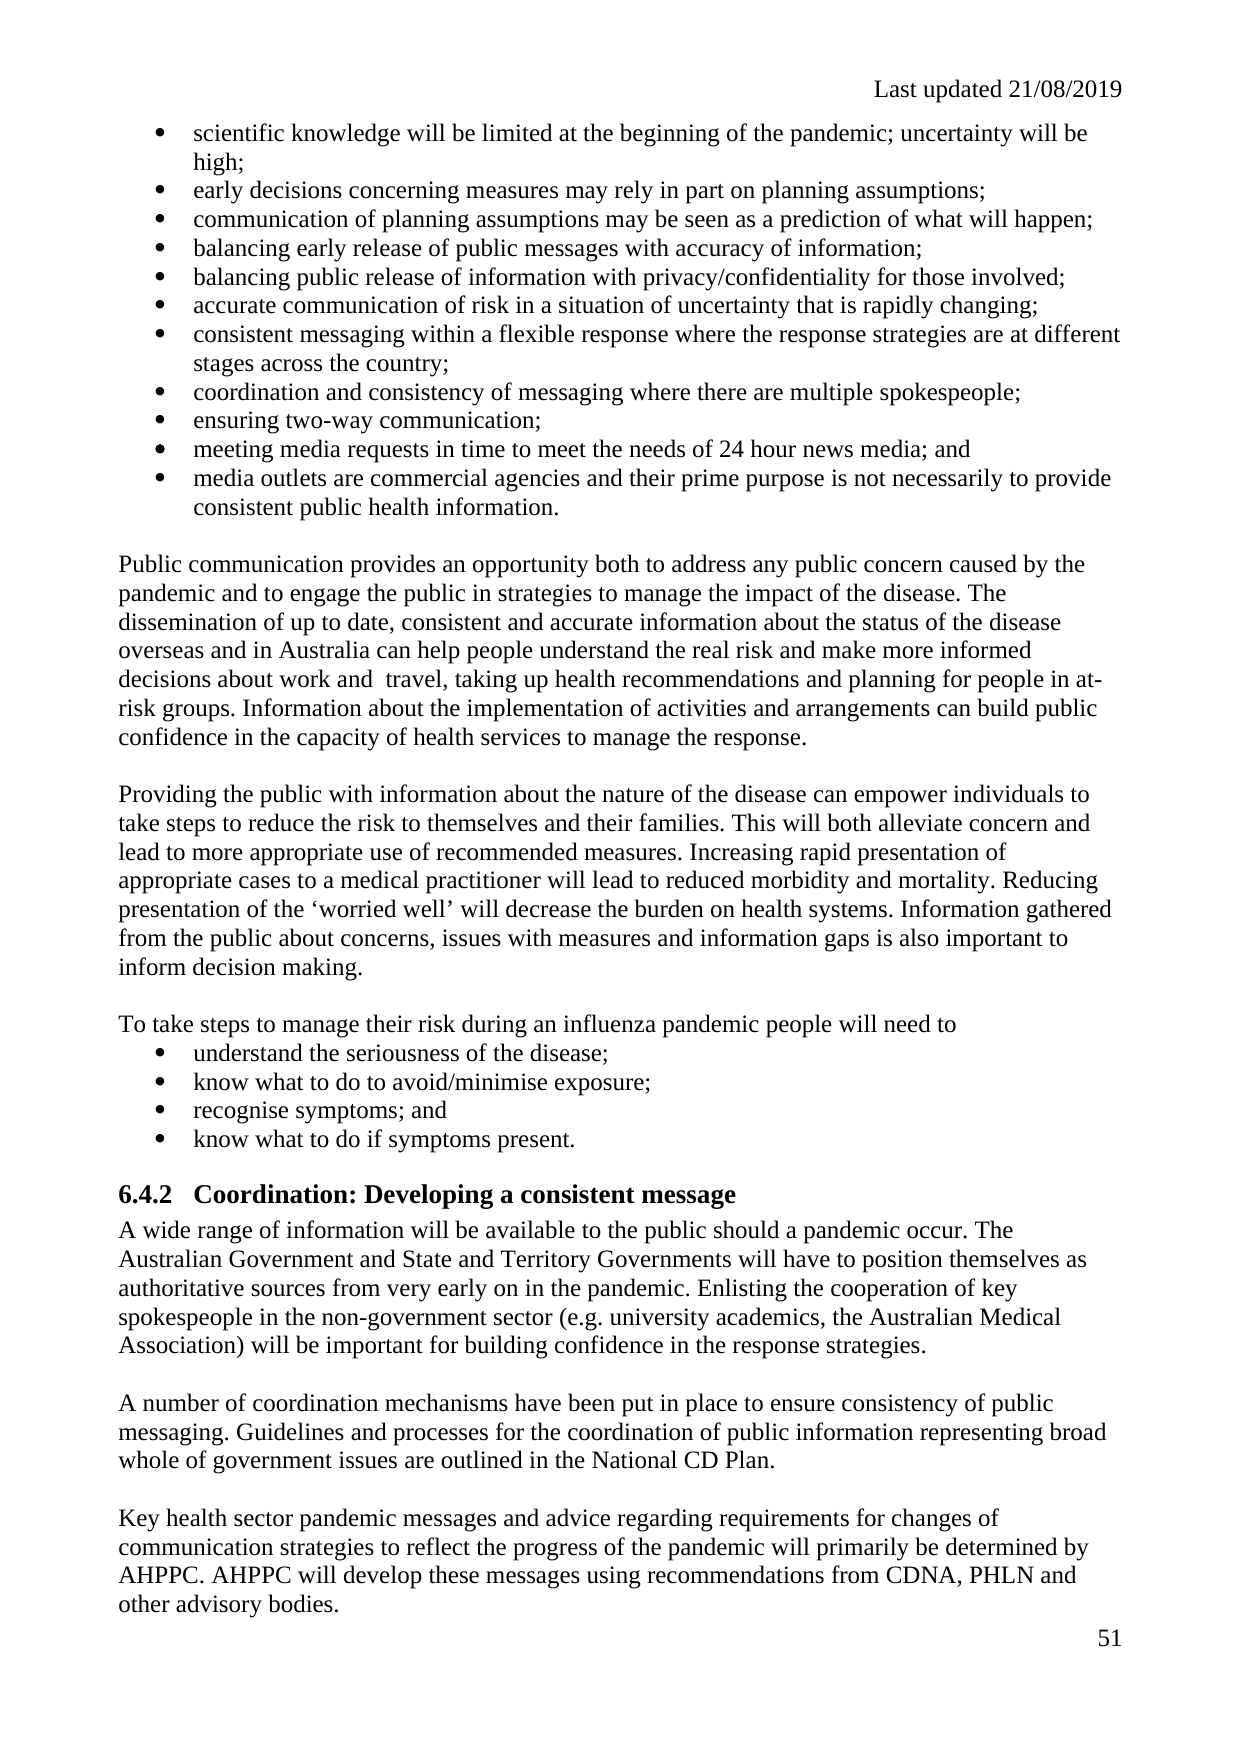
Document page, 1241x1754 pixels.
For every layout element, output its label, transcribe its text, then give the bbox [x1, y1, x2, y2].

text Key health sector pandemic messages and advice regarding requirements for changes of communication strategies to reflect the progress of the pandemic will primarily be determined by AHPPC. AHPPC will develop these messages using recommendations from CDNA, PHLN and other advisory bodies. [118, 1503, 1122, 1618]
list recognise symptoms; and [156, 1096, 1122, 1124]
text A number of coordination mechanisms have been put in place to ensure consistency of public messaging. Guidelines and processes for the coordination of public information representing broad whole of government issues are outlined in the National CD Plan. [118, 1388, 1122, 1474]
list ensuring two-way communication; [156, 406, 1122, 434]
text To take steps to manage their risk during an influenza pandemic people will need to [118, 1009, 1122, 1038]
text A wide range of information will be available to the public should a pandemic occur. The Australian Government and State and Territory Governments will have to position themselves as authoritative sources from very early on in the pandemic. Enlisting the cooperation of key spokespeople in the non-government sector (e.g. university academics, the Australian Medical Association) will be important for building confidence in the response strategies. [118, 1216, 1122, 1359]
list meeting media requests in time to meet the needs of 24 hour news media; and [156, 434, 1122, 463]
list early decisions concerning measures may rely in part on planning assumptions; [156, 176, 1122, 204]
list scientific knowledge will be limited at the beginning of the pandemic; uncertainty will be high; [156, 118, 1122, 176]
list balancing public release of information with privacy/confidentiality for those involved; [156, 262, 1122, 291]
list understand the seriousness of the disease; [156, 1038, 1122, 1067]
list know what to do to avoid/minimise exposure; [156, 1067, 1122, 1096]
list consistent messaging within a flexible response where the response strategies are at different stages across the country; [156, 319, 1122, 377]
list balancing early release of public messages with accuracy of information; [156, 233, 1122, 262]
list communication of planning assumptions may be seen as a prediction of what will happen; [156, 204, 1122, 233]
subtitle Coordination: Developing a consistent message [118, 1178, 1122, 1209]
text Providing the public with information about the nature of the disease can empower individuals to take steps to reduce the risk to themselves and their families. This will both alleviate concern and lead to more appropriate use of recommended measures. Increasing rapid presentation of appropriate cases to a medical practitioner will lead to reduced morbidity and mortality. Reducing presentation of the ‘worried well’ will decrease the burden on health systems. Information gathered from the public about concerns, issues with measures and information gaps is also important to inform decision making. [118, 779, 1122, 981]
list media outlets are commercial agencies and their prime purpose is not necessarily to provide consistent public health information. [156, 463, 1122, 521]
list accurate communication of risk in a situation of uncertainty that is rapidly changing; [156, 291, 1122, 319]
text Public communication provides an opportunity both to address any public concern caused by the pandemic and to engage the public in strategies to manage the impact of the disease. The dissemination of up to date, consistent and accurate information about the status of the disease overseas and in Australia can help people understand the real risk and make more informed decisions about work and travel, taking up health recommendations and planning for people in at-risk groups. Information about the implementation of activities and arrangements can build public confidence in the capacity of health services to manage the response. [118, 549, 1122, 751]
list know what to do if symptoms present. [156, 1124, 1122, 1153]
list coordination and consistency of messaging where there are multiple spokespeople; [156, 377, 1122, 406]
